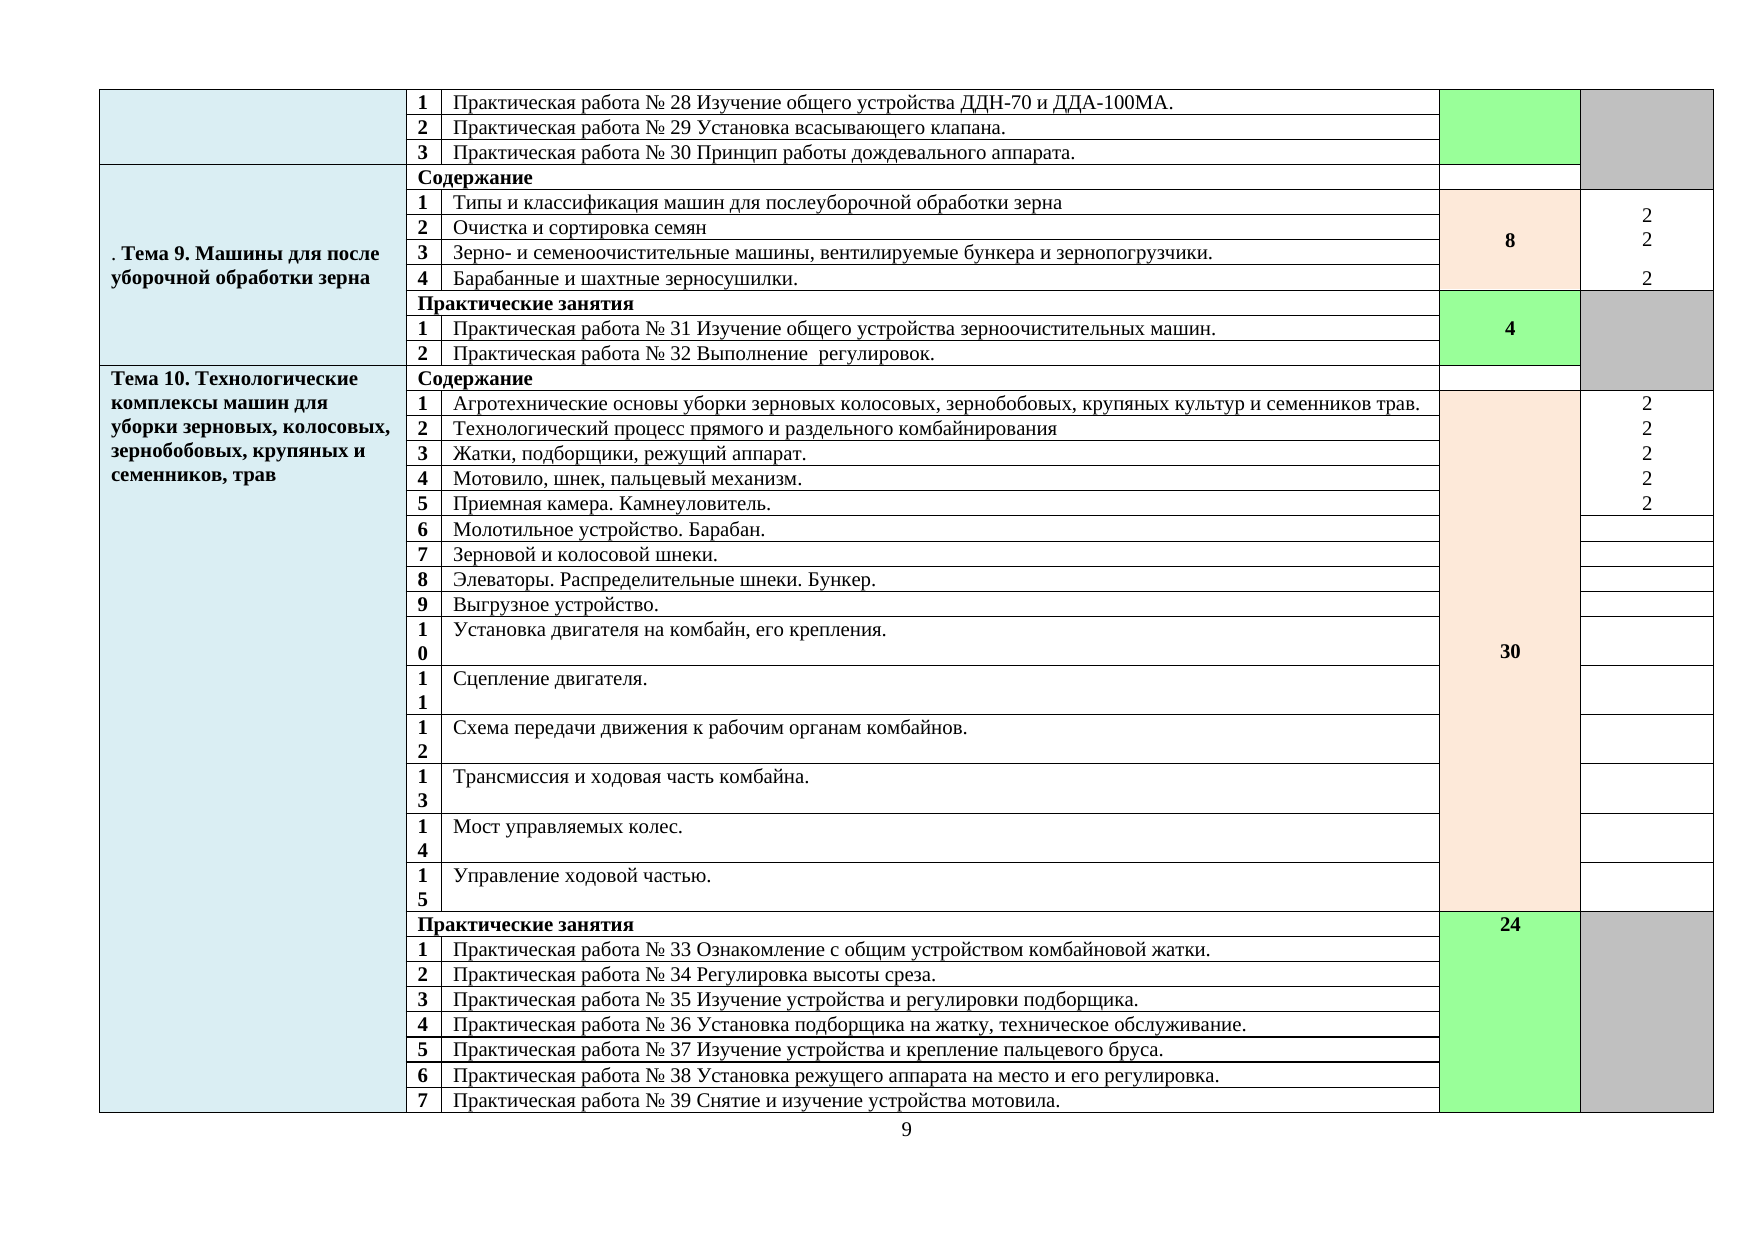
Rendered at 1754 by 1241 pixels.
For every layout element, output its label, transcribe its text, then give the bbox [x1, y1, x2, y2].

table_cell Выгрузное устройство. [442, 592, 1439, 616]
table_cell 4 [1440, 291, 1580, 365]
table_cell Содержание [407, 366, 1439, 390]
table_cell Трансмиссия и ходовая часть комбайна. [442, 764, 1439, 812]
table_cell 8 [407, 567, 441, 591]
table_cell Элеваторы. Распределительные шнеки. Бункер. [442, 567, 1439, 591]
table_cell Очистка и сортировка семян [442, 215, 1439, 239]
table_cell 1 [407, 190, 441, 214]
table_cell Практические занятия [407, 291, 1439, 314]
table_cell 4 [407, 1012, 441, 1036]
table_cell 12 [407, 715, 441, 763]
table_cell 2 [1581, 264, 1713, 289]
table_cell Тема 10. Технологические комплексы машин для уборки зерновых, колосовых, зернобобовых, крупяных и семенников, трав [100, 366, 406, 1112]
table_cell Установка двигателя на комбайн, его крепления. [442, 617, 1439, 665]
table_cell 1 [407, 316, 441, 340]
table_cell Практическая работа № 30 Принцип работы дождевального аппарата. [442, 140, 1439, 164]
table_cell Жатки, подборщики, режущий аппарат. [442, 441, 1439, 465]
table_cell [1581, 863, 1713, 911]
table_cell 6 [1440, 90, 1580, 164]
table_cell 1 [407, 90, 441, 114]
table_cell 11 [407, 666, 441, 714]
table_cell [1581, 90, 1713, 189]
table_cell 3 [407, 240, 441, 264]
table_cell [1581, 291, 1713, 390]
table_cell [1581, 764, 1713, 812]
table_cell 2 [1581, 415, 1713, 440]
table_cell Практические занятия [407, 912, 1439, 936]
table_cell 4 [407, 265, 441, 289]
table_cell 2 [1581, 440, 1713, 465]
table_cell 4 [407, 466, 441, 490]
table_cell 2 [1581, 490, 1713, 515]
table_cell 6 [407, 1063, 441, 1087]
table_cell Практическая работа № 35 Изучение устройства и регулировки подборщика. [442, 987, 1439, 1011]
table_cell [1440, 366, 1580, 390]
table_cell Практическая работа № 33 Ознакомление с общим устройством комбайновой жатки. [442, 937, 1439, 961]
table_cell 14 [407, 814, 441, 862]
table_cell Зерно- и семеноочистительные машины, вентилируемые бункера и зернопогрузчики. [442, 240, 1439, 264]
table_cell 3 [407, 140, 441, 164]
table_cell Агротехнические основы уборки зерновых колосовых, зернобобовых, крупяных культур и семенников трав. [442, 391, 1439, 415]
table_cell [1581, 617, 1713, 665]
table_cell 8 [1440, 190, 1580, 289]
table_cell [1581, 592, 1713, 616]
table_cell Практическая работа № 39 Снятие и изучение устройства мотовила. [442, 1088, 1439, 1112]
table_cell [1581, 912, 1713, 1112]
table_cell [1581, 666, 1713, 714]
table_cell 15 [407, 863, 441, 911]
table_cell Практическая работа № 28 Изучение общего устройства ДДН-70 и ДДА-100МА. [442, 90, 1439, 114]
table_cell 24 [1440, 912, 1580, 1112]
table_cell 6 [407, 516, 441, 541]
table_cell 7 [407, 542, 441, 566]
table_cell Практическая работа № 32 Выполнение регулировок. [442, 341, 1439, 365]
table_cell 3 [407, 441, 441, 465]
table_cell 5 [407, 491, 441, 515]
table_cell Зерновой и колосовой шнеки. [442, 542, 1439, 566]
table_cell Молотильное устройство. Барабан. [442, 516, 1439, 541]
table_cell 30 [1440, 391, 1580, 911]
table_cell 2 [407, 416, 441, 440]
table_cell Схема передачи движения к рабочим органам комбайнов. [442, 715, 1439, 763]
table_cell 5 [407, 1038, 441, 1061]
table_cell Сцепление двигателя. [442, 666, 1439, 714]
table_cell Практическая работа № 36 Установка подборщика на жатку, техническое обслуживание. [442, 1012, 1439, 1036]
table_cell 2 [407, 215, 441, 239]
table_cell Мост управляемых колес. [442, 814, 1439, 862]
table_cell Управление ходовой частью. [442, 863, 1439, 911]
table_cell 2 [407, 341, 441, 365]
table_cell 1 [407, 391, 441, 415]
table_cell 9 [407, 592, 441, 616]
table_cell [1440, 165, 1580, 189]
table_cell Типы и классификация машин для послеуборочной обработки зерна [442, 190, 1439, 214]
table_cell 1 [407, 937, 441, 961]
table_cell [1581, 516, 1713, 541]
table_cell 3 [407, 987, 441, 1011]
table_cell 10 [407, 617, 441, 665]
table_cell [1581, 567, 1713, 591]
table_cell 7 [407, 1088, 441, 1112]
table_cell 2 [1581, 391, 1713, 415]
table_cell 2 2 [1581, 190, 1713, 264]
table_cell Барабанные и шахтные зерносушилки. [442, 265, 1439, 289]
table_cell Практическая работа № 29 Установка всасывающего клапана. [442, 115, 1439, 139]
table_cell Технологический процесс прямого и раздельного комбайнирования [442, 416, 1439, 440]
table_cell 2 [407, 962, 441, 986]
table_cell Практическая работа № 38 Установка режущего аппарата на место и его регулировка. [442, 1063, 1439, 1087]
table_cell 13 [407, 764, 441, 812]
table_cell [1581, 814, 1713, 862]
table_cell [1581, 542, 1713, 566]
table_cell Практическая работа № 31 Изучение общего устройства зерноочистительных машин. [442, 316, 1439, 340]
table_cell Практическая работа № 37 Изучение устройства и крепление пальцевого бруса. [442, 1038, 1439, 1061]
table_cell Мотовило, шнек, пальцевый механизм. [442, 466, 1439, 490]
table_cell Практическая работа № 34 Регулировка высоты среза. [442, 962, 1439, 986]
table_cell Приемная камера. Камнеуловитель. [442, 491, 1439, 515]
table_cell 2 [407, 115, 441, 139]
table_cell Содержание [407, 165, 1439, 189]
table_cell 2 [1581, 465, 1713, 490]
table_cell [1581, 715, 1713, 763]
table_cell . Тема 9. Машины для после уборочной обработки зерна [100, 165, 406, 365]
